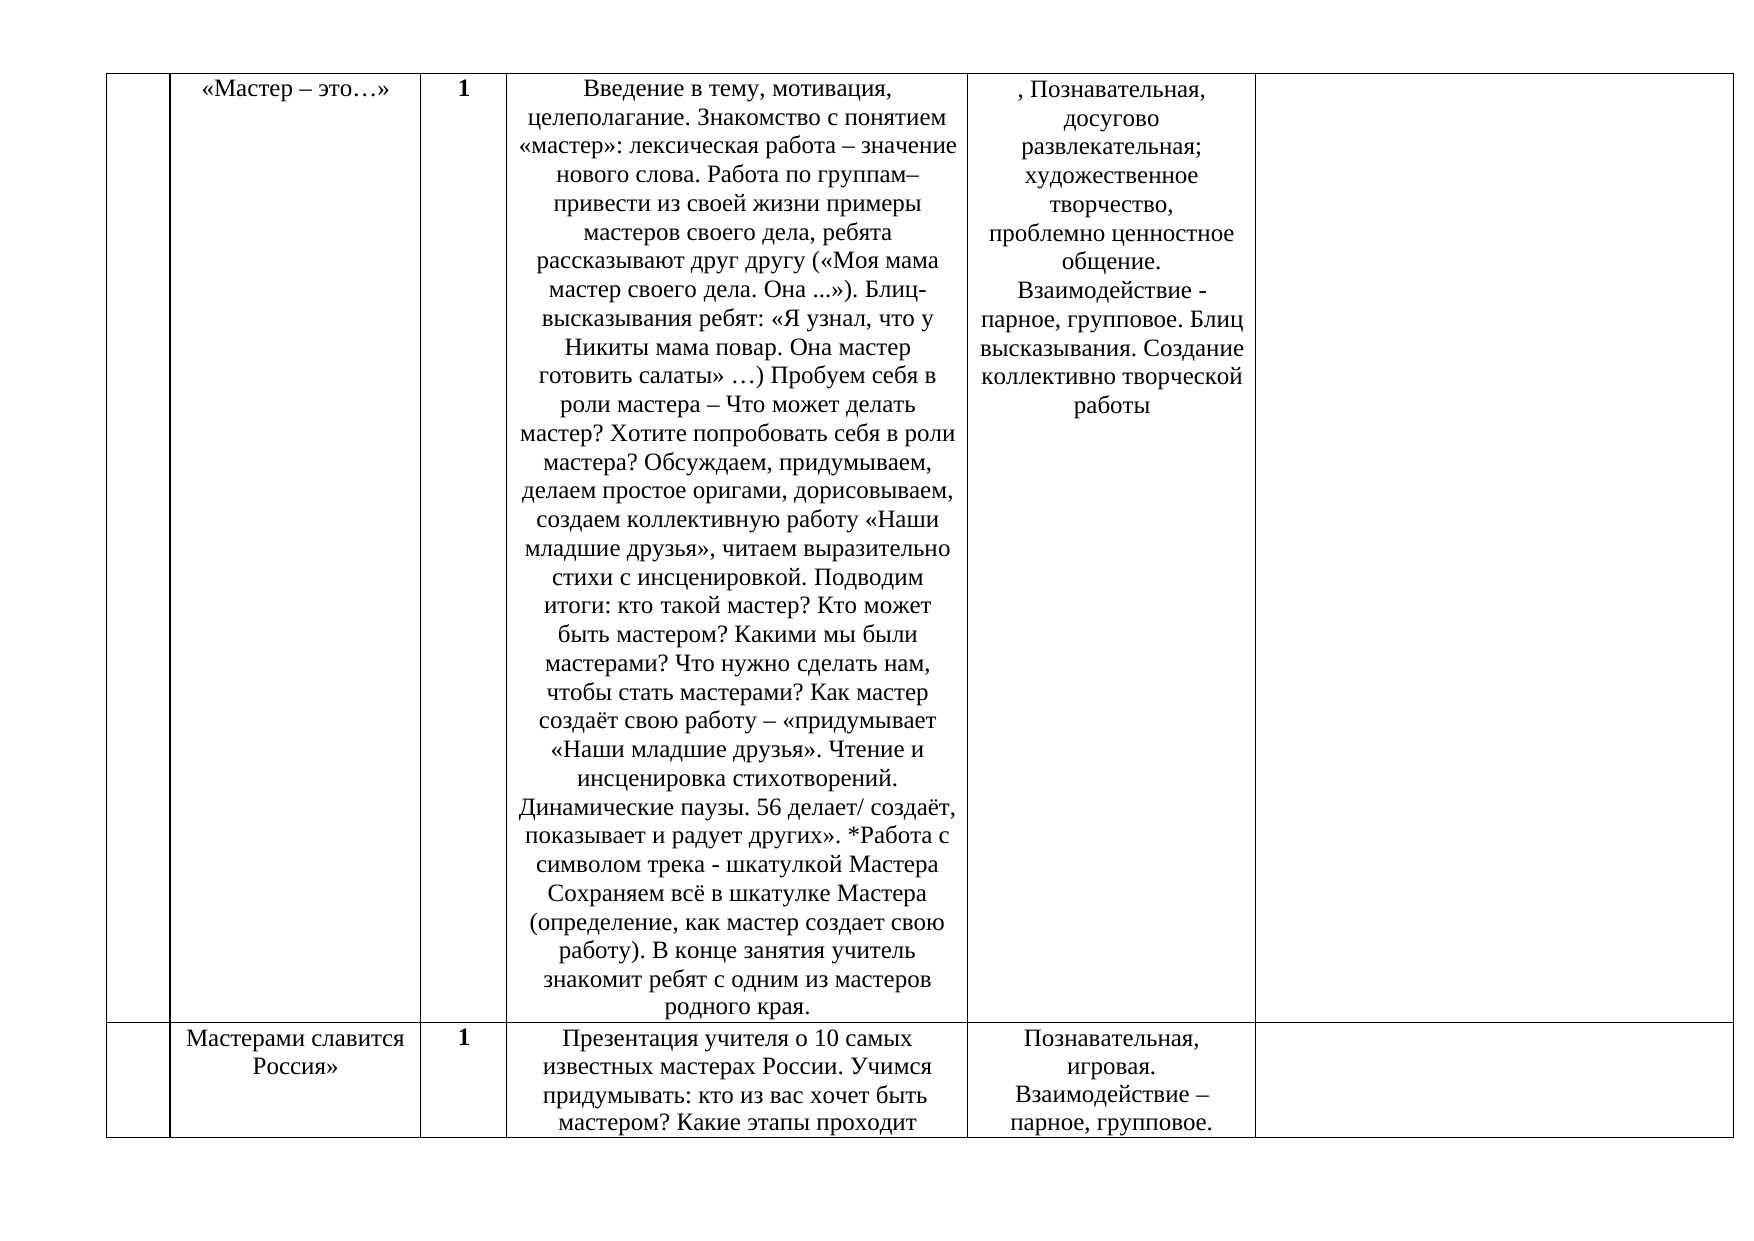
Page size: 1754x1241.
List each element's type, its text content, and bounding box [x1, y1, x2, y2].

table_header Введение в тему, мотивация, целеполагание. Знакомство с понятием «мастер»: лексическая работа – значение нового слова. Работа по группам– привести из своей жизни примеры мастеров своего дела, ребята рассказывают друг другу («Моя мама мастер своего дела. Она ...»). Блиц- высказывания ребят: «Я узнал, что у Никиты мама повар. Она мастер готовить салаты» …) Пробуем себя в роли мастера – Что может делать мастер? Хотите попробовать себя в роли мастера? Обсуждаем, придумываем, делаем простое оригами, дорисовываем, создаем коллективную работу «Наши младшие друзья», читаем выразительно стихи с инсценировкой. Подводим итоги: кто такой мастер? Кто может быть мастером? Какими мы были мастерами? Что нужно сделать нам, чтобы стать мастерами? Как мастер создаёт свою работу – «придумывает «Наши младшие друзья». Чтение и инсценировка стихотворений. Динамические паузы. 56 делает/ создаёт, показывает и радует других». *Работа с символом трека - шкатулкой Мастера Сохраняем всё в шкатулке Мастера (определение, как мастер создает свою работу). В конце занятия учитель знакомит ребят с одним из мастеров родного края. [507, 74, 967, 1022]
table_cell 1 [421, 1023, 506, 1137]
table_header 1 [421, 74, 506, 1022]
table_header , Познавательная, досугово развлекательная; художественное творчество, проблемно ценностное общение. Взаимодействие - парное, групповое. Блиц высказывания. Создание коллективно творческой работы [968, 74, 1255, 1022]
table_cell [107, 1023, 169, 1137]
table_cell Познавательная, игровая. Взаимодействие – парное, групповое. [968, 1023, 1255, 1137]
table_header [1256, 74, 1733, 1022]
table_header [107, 74, 169, 1022]
table_header «Мастер – это…» [171, 74, 420, 1022]
table_cell [1256, 1023, 1733, 1137]
table_cell Мастерами славится Россия» [171, 1023, 420, 1137]
table_cell Презентация учителя о 10 самых известных мастерах России. Учимся придумывать: кто из вас хочет быть мастером? Какие этапы проходит [507, 1023, 967, 1137]
